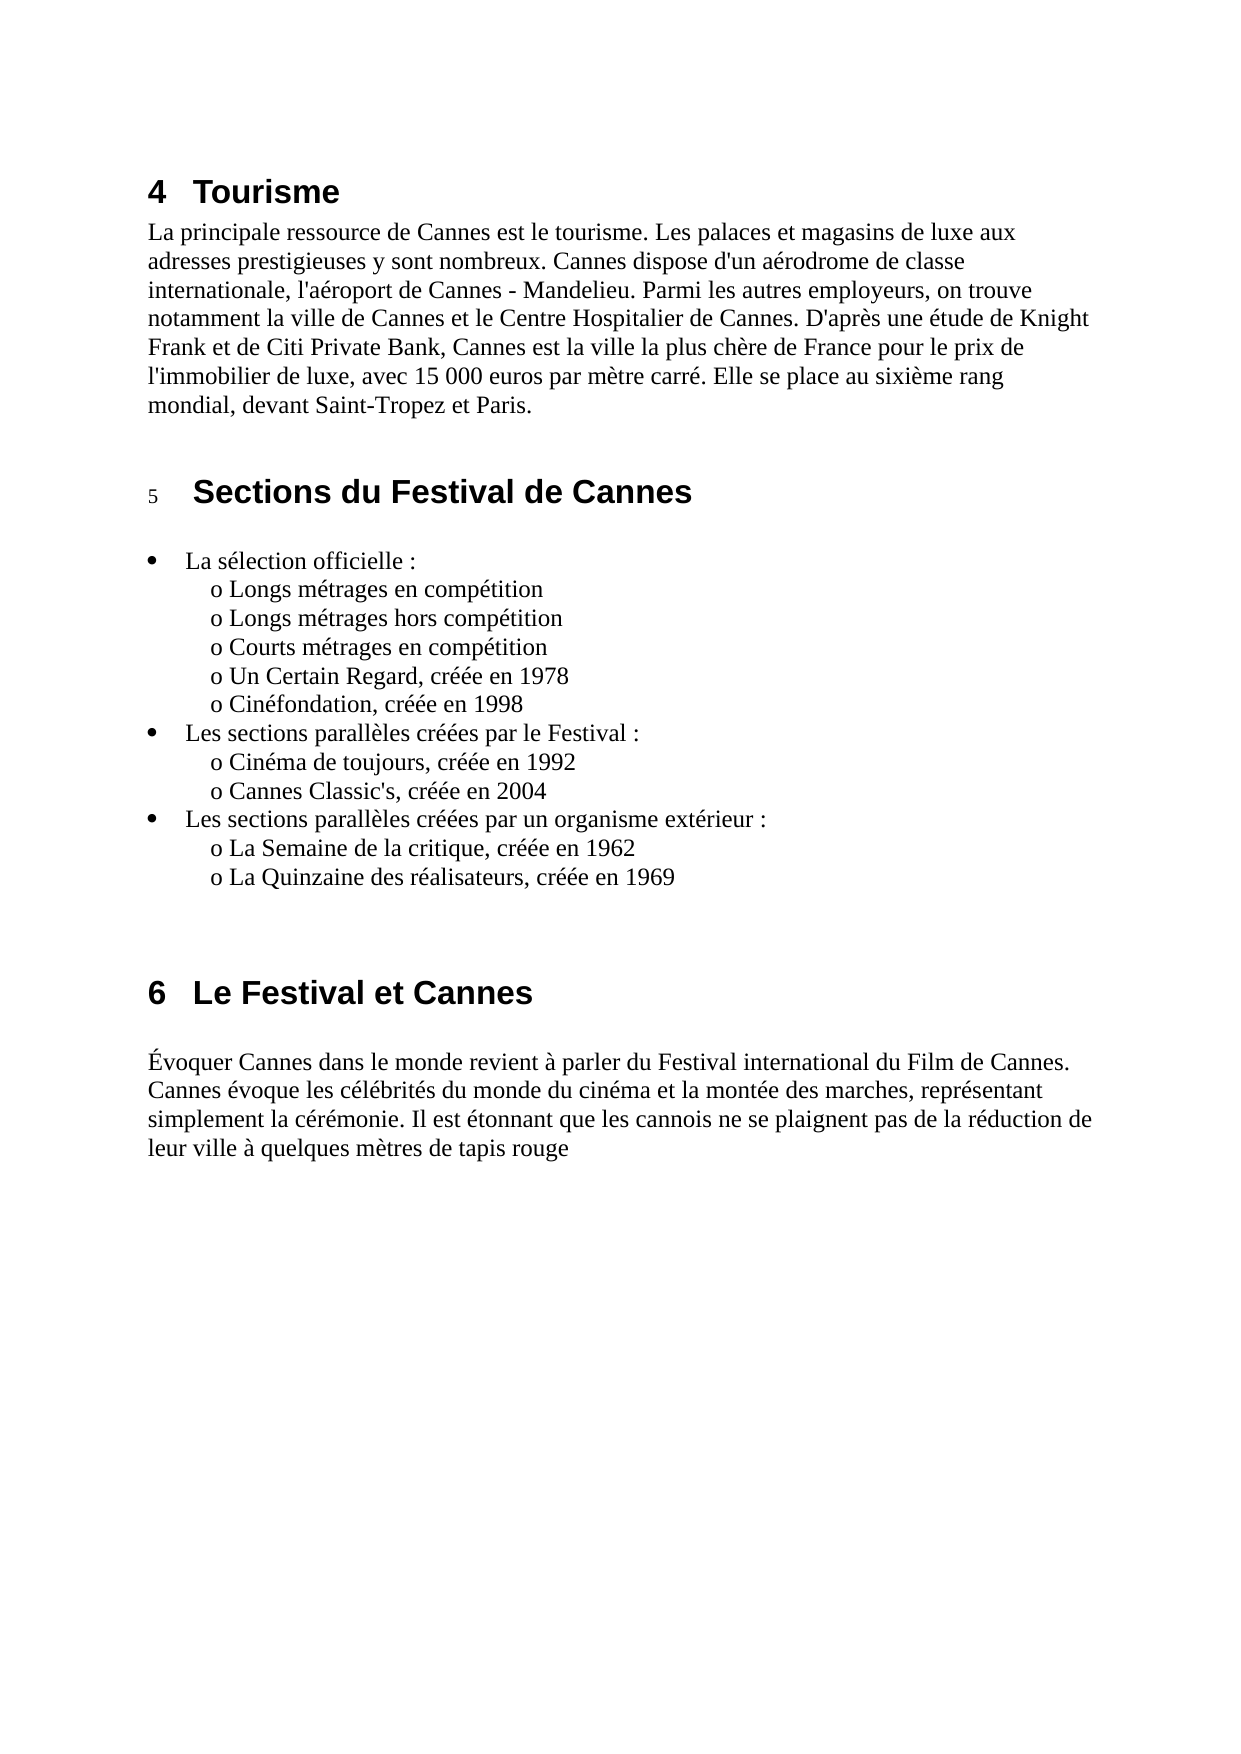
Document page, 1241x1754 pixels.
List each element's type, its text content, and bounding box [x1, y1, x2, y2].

text o Un Certain Regard, créée en 1978 [148, 661, 1093, 689]
text o Cannes Classic's, créée en 2004 [148, 776, 1093, 804]
list Les sections parallèles créées par le Festival : [148, 718, 1093, 747]
subtitle Le Festival et Cannes [148, 973, 1093, 1012]
text o Longs métrages hors compétition [148, 603, 1093, 632]
list La sélection officielle : [148, 546, 1093, 574]
text La principale ressource de Cannes est le tourisme. Les palaces et magasins de luxe aux adresses prestigieuses y sont nombreux. Cannes dispose d'un aérodrome de classe internationale, l'aéroport de Cannes - Mandelieu. Parmi les autres employeurs, on trouve notamment la ville de Cannes et le Centre Hospitalier de Cannes. D'après une étude de Knight Frank et de Citi Private Bank, Cannes est la ville la plus chère de France pour le prix de l'immobilier de luxe, avec 15 000 euros par mètre carré. Elle se place au sixième rang mondial, devant Saint-Tropez et Paris. [148, 217, 1093, 418]
text o Courts métrages en compétition [148, 632, 1093, 661]
text o des réalisateurs, créée en 1969 [148, 862, 1093, 891]
subtitle Tourisme [148, 173, 1093, 211]
list Les sections parallèles créées par un organisme extérieur : [148, 804, 1093, 833]
text o Cinéma de toujours, créée en 1992 [148, 747, 1093, 776]
text o de la critique, créée en 1962 [148, 833, 1093, 862]
subtitle Sections du Festival de Cannes [148, 472, 1093, 511]
text Évoquer Cannes dans le monde revient à parler du Festival international du Film de Cannes. Cannes évoque les célébrités du monde du cinéma et la montée des marches, représentant simplement la cérémonie. Il est étonnant que les cannois ne se plaignent pas de la réduction de leur ville à quelques mètres de tapis rouge [148, 1047, 1093, 1162]
text o Longs métrages en compétition [148, 574, 1093, 603]
text o Cinéfondation, créée en 1998 [148, 689, 1093, 718]
